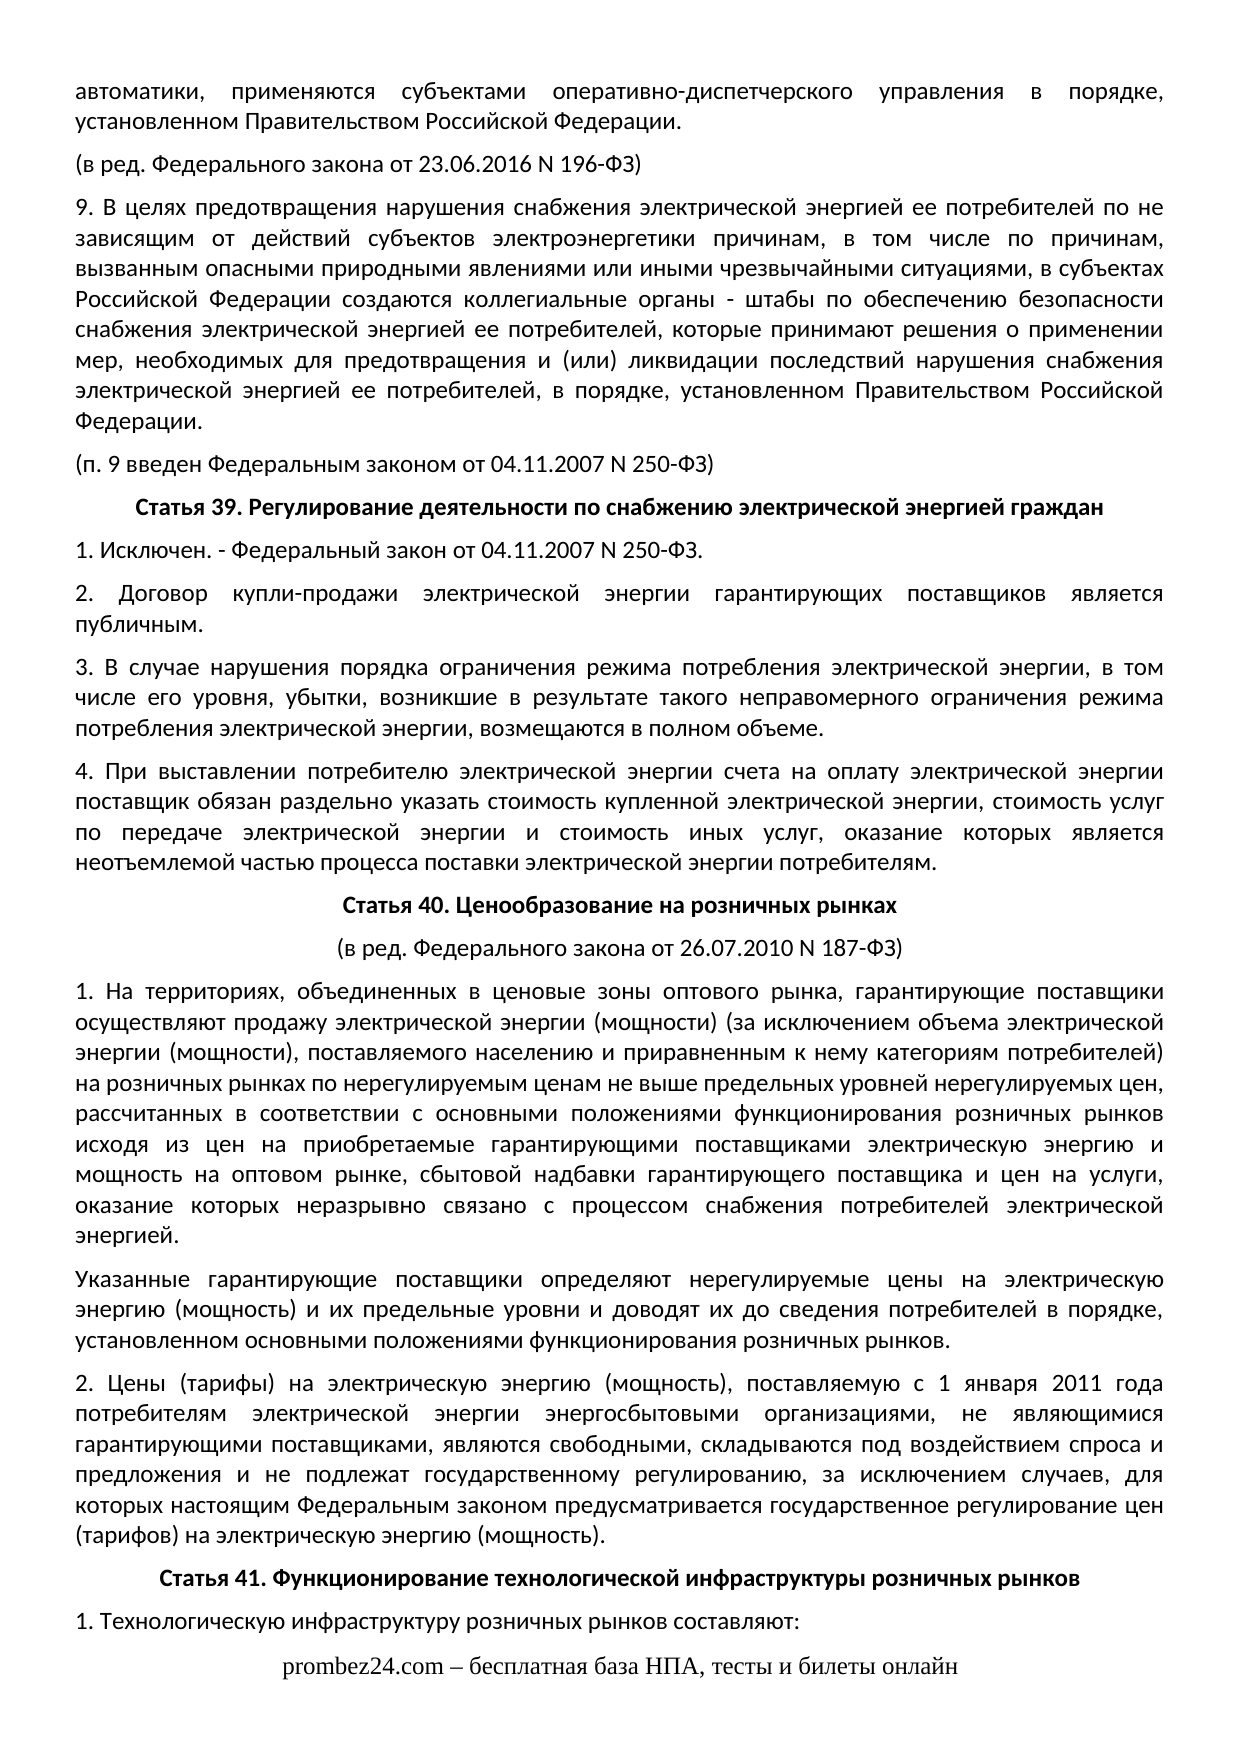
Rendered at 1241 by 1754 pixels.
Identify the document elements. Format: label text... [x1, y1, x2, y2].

text Указанные гарантирующие поставщики определяют нерегулируемые цены на электрическую энергию (мощность) и их предельные уровни и доводят их до сведения потребителей в порядке, установленном основными положениями функционирования розничных рынков. [75, 1263, 1165, 1354]
text 9. В целях предотвращения нарушения снабжения электрической энергией ее потребителей по не зависящим от действий субъектов электроэнергетики причинам, в том числе по причинам, вызванным опасными природными явлениями или иными чрезвычайными ситуациями, в субъектах Российской Федерации создаются коллегиальные органы - штабы по обеспечению безопасности снабжения электрической энергией ее потребителей, которые принимают решения о применении мер, необходимых для предотвращения и (или) ликвидации последствий нарушения снабжения электрической энергией ее потребителей, в порядке, установленном Правительством Российской Федерации. [75, 192, 1165, 436]
text 1. Технологическую инфраструктуру розничных рынков составляют: [75, 1605, 1165, 1636]
text Статья 40. Ценообразование на розничных рынках [75, 889, 1165, 920]
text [75, 75, 1165, 136]
text 4. При выставлении потребителю электрической энергии счета на оплату электрической энергии поставщик обязан раздельно указать стоимость купленной электрической энергии, стоимость услуг по передаче электрической энергии и стоимость иных услуг, оказание которых является неотъемлемой частью процесса поставки электрической энергии потребителям. [75, 755, 1165, 877]
text Статья 39. Регулирование деятельности по снабжению электрической энергией граждан [75, 491, 1165, 522]
text (в ред. Федерального закона от 23.06.2016 N 196-ФЗ) [75, 148, 1165, 179]
text (п. 9 введен Федеральным законом от 04.11.2007 N 250-ФЗ) [75, 448, 1165, 479]
text 2. Цены (тарифы) на электрическую энергию (мощность), поставляемую с 1 января 2011 года потребителям электрической энергии энергосбытовыми организациями, не являющимися гарантирующими поставщиками, являются свободными, складываются под воздействием спроса и предложения и не подлежат государственному регулированию, за исключением случаев, для которых настоящим Федеральным законом предусматривается государственное регулирование цен (тарифов) на электрическую энергию (мощность). [75, 1367, 1165, 1550]
text (в ред. Федерального закона от 26.07.2010 N 187-ФЗ) [75, 932, 1165, 963]
text 3. В случае нарушения порядка ограничения режима потребления электрической энергии, в том числе его уровня, убытки, возникшие в результате такого неправомерного ограничения режима потребления электрической энергии, возмещаются в полном объеме. [75, 651, 1165, 742]
text 1. На территориях, объединенных в ценовые зоны оптового рынка, гарантирующие поставщики осуществляют продажу электрической энергии (мощности) (за исключением объема электрической энергии (мощности), поставляемого населению и приравненным к нему категориям потребителей) на розничных рынках по нерегулируемым ценам не выше предельных уровней нерегулируемых цен, рассчитанных в соответствии с основными положениями функционирования розничных рынков исходя из цен на приобретаемые гарантирующими поставщиками электрическую энергию и мощность на оптовом рынке, сбытовой надбавки гарантирующего поставщика и цен на услуги, оказание которых неразрывно связано с процессом снабжения потребителей электрической энергией. [75, 976, 1165, 1250]
text 2. Договор купли-продажи электрической энергии гарантирующих поставщиков является публичным. [75, 577, 1165, 638]
text Статья 41. Функционирование технологической инфраструктуры розничных рынков [75, 1562, 1165, 1593]
text 1. Исключен. - Федеральный закон от 04.11.2007 N 250-ФЗ. [75, 534, 1165, 565]
